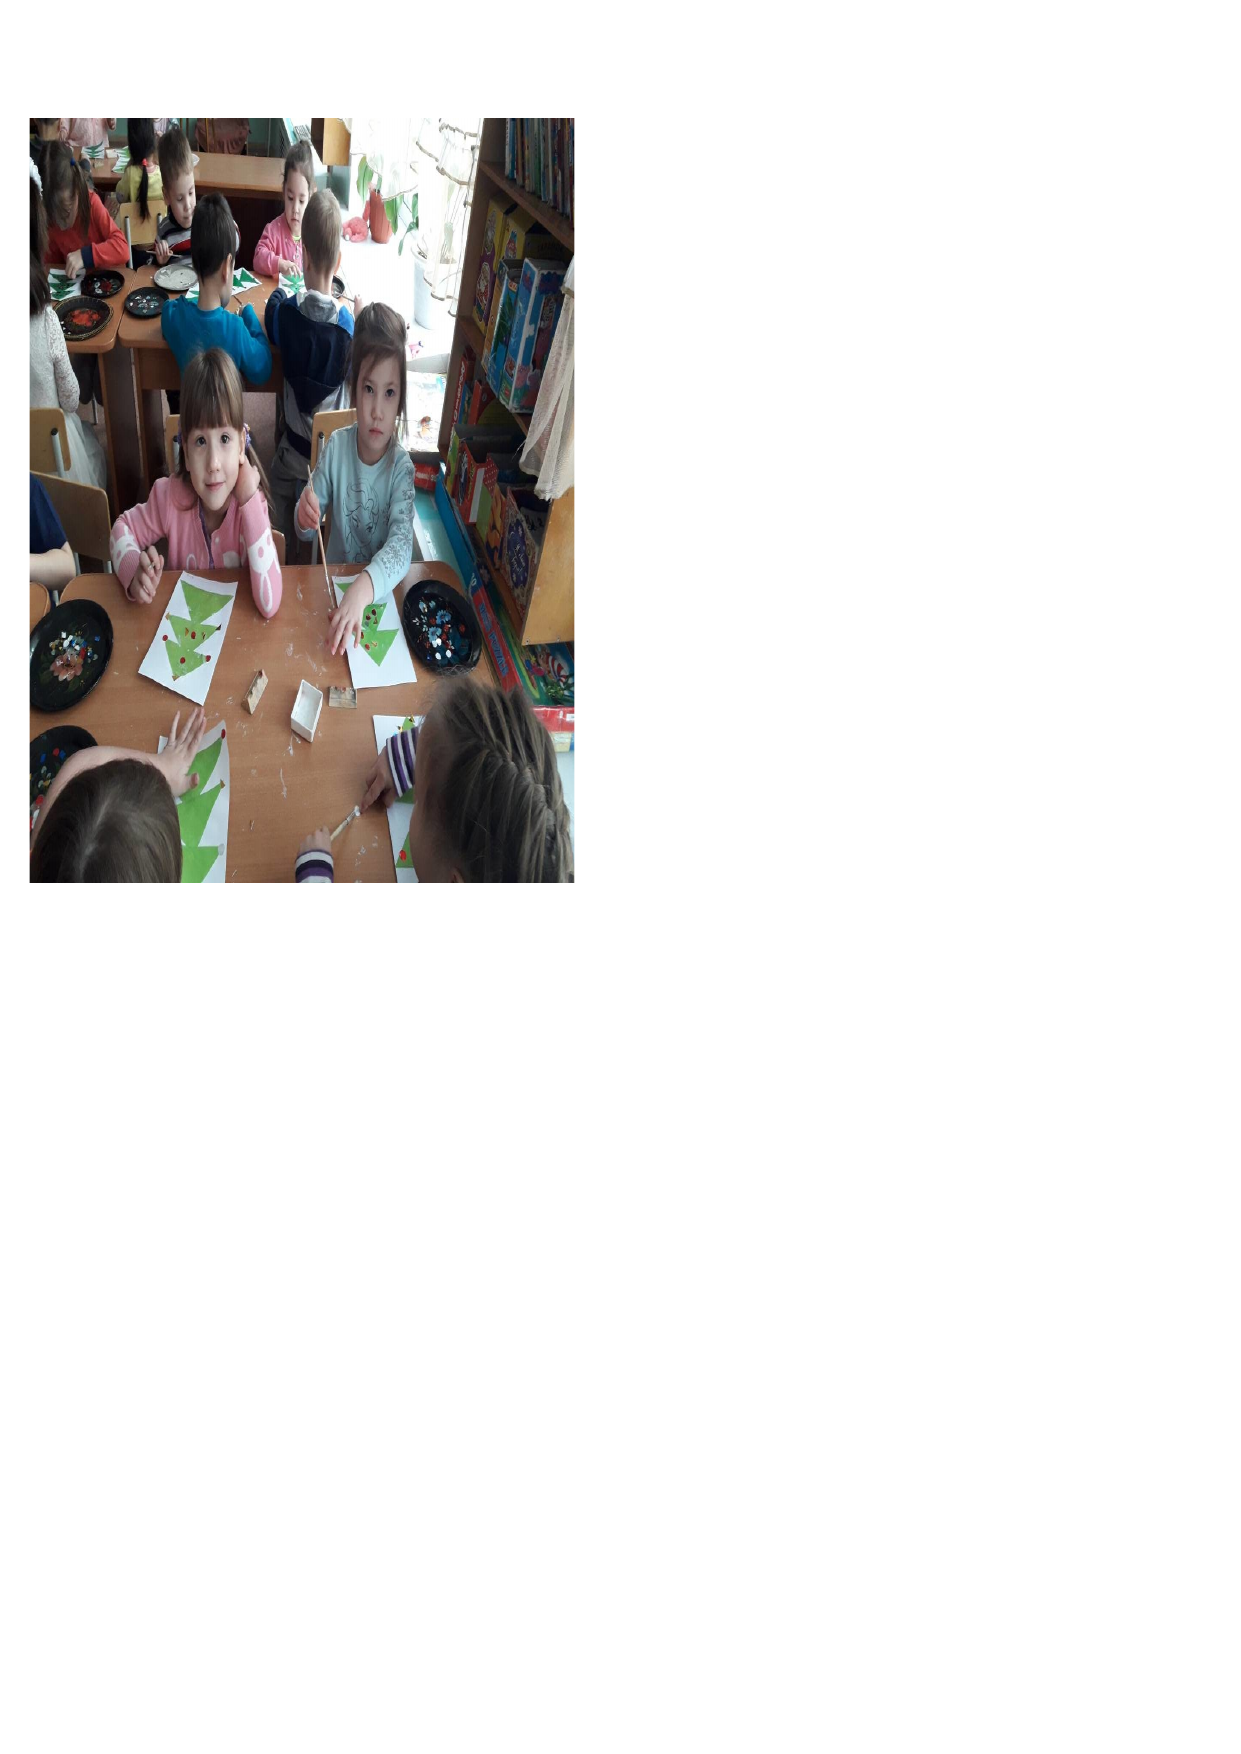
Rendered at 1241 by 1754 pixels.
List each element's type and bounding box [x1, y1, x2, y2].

picture [29, 118, 575, 883]
